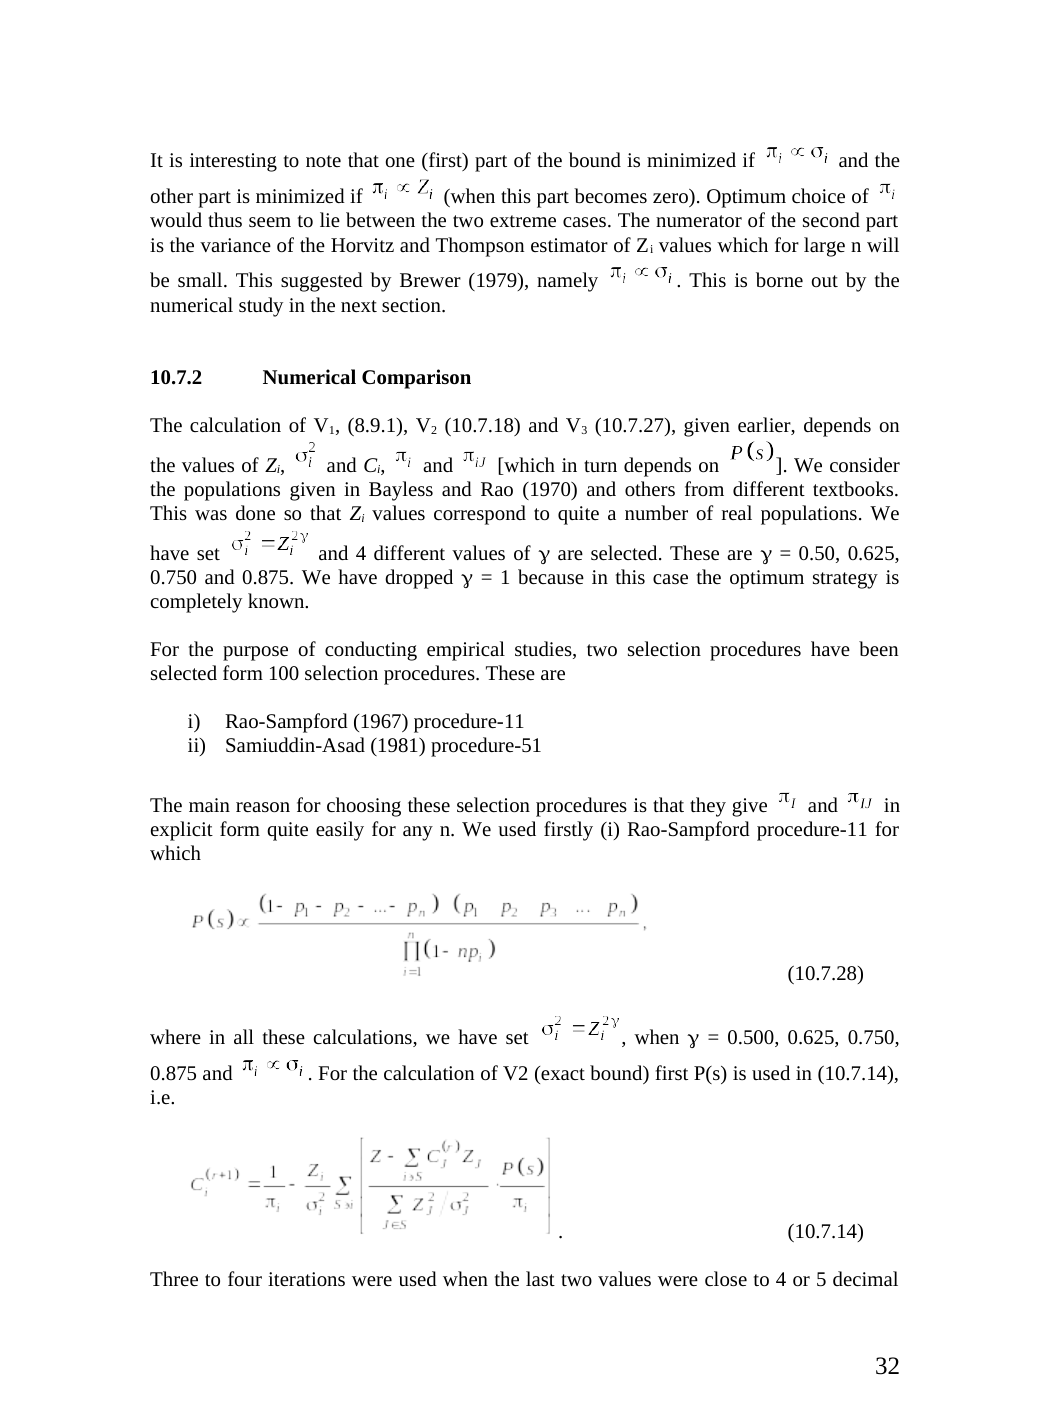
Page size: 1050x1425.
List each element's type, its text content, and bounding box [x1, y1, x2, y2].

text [150, 1267, 900, 1291]
text (10.7.28) [150, 889, 900, 985]
text The main reason for choosing these selection procedures is that they give and in explicit form quite easily for any n. We used firstly (i) Rao-Sampford procedure-11 for which [150, 781, 900, 865]
list Samiuddin-Asad (1981) procedure-51 [187, 733, 900, 757]
text It is interesting to note that one (first) part of the bound is minimized if and the other part is minimized if (when this part becomes zero). Optimum choice of would thus seem to lie between the two extreme cases. The numerator of the second part is the variance of the Horvitz and Thompson estimator of Zi values which for large n will be small. This suggested by Brewer (1979), namely . This is borne out by the numerical study in the next section. [150, 137, 900, 317]
text For the purpose of conducting empirical studies, two selection procedures have been selected form 100 selection procedures. These are [150, 637, 900, 685]
text The calculation of V1, (8.9.1), V2 (10.7.18) and V3 (10.7.27), given earlier, depends on the values of Zi, and Ci, and [which in turn depends on ]. We consider the populations given in Bayless and Rao (1970) and others from different textbooks. This was done so that Zi values correspond to quite a number of real populations. We have set and 4 different values of are selected. These are = 0.50, 0.625, 0.750 and 0.875. We have dropped = 1 because in this case the optimum strategy is completely known. [150, 413, 900, 613]
text . (10.7.14) [150, 1133, 900, 1243]
list Rao-Sampford (1967) procedure-11 [187, 709, 900, 733]
text where in all these calculations, we have set , when = 0.500, 0.625, 0.750, 0.875 and . For the calculation of V2 (exact bound) first P(s) is used in (10.7.14), i.e. [150, 1009, 900, 1109]
text 10.7.2 Numerical Comparison [150, 365, 900, 389]
